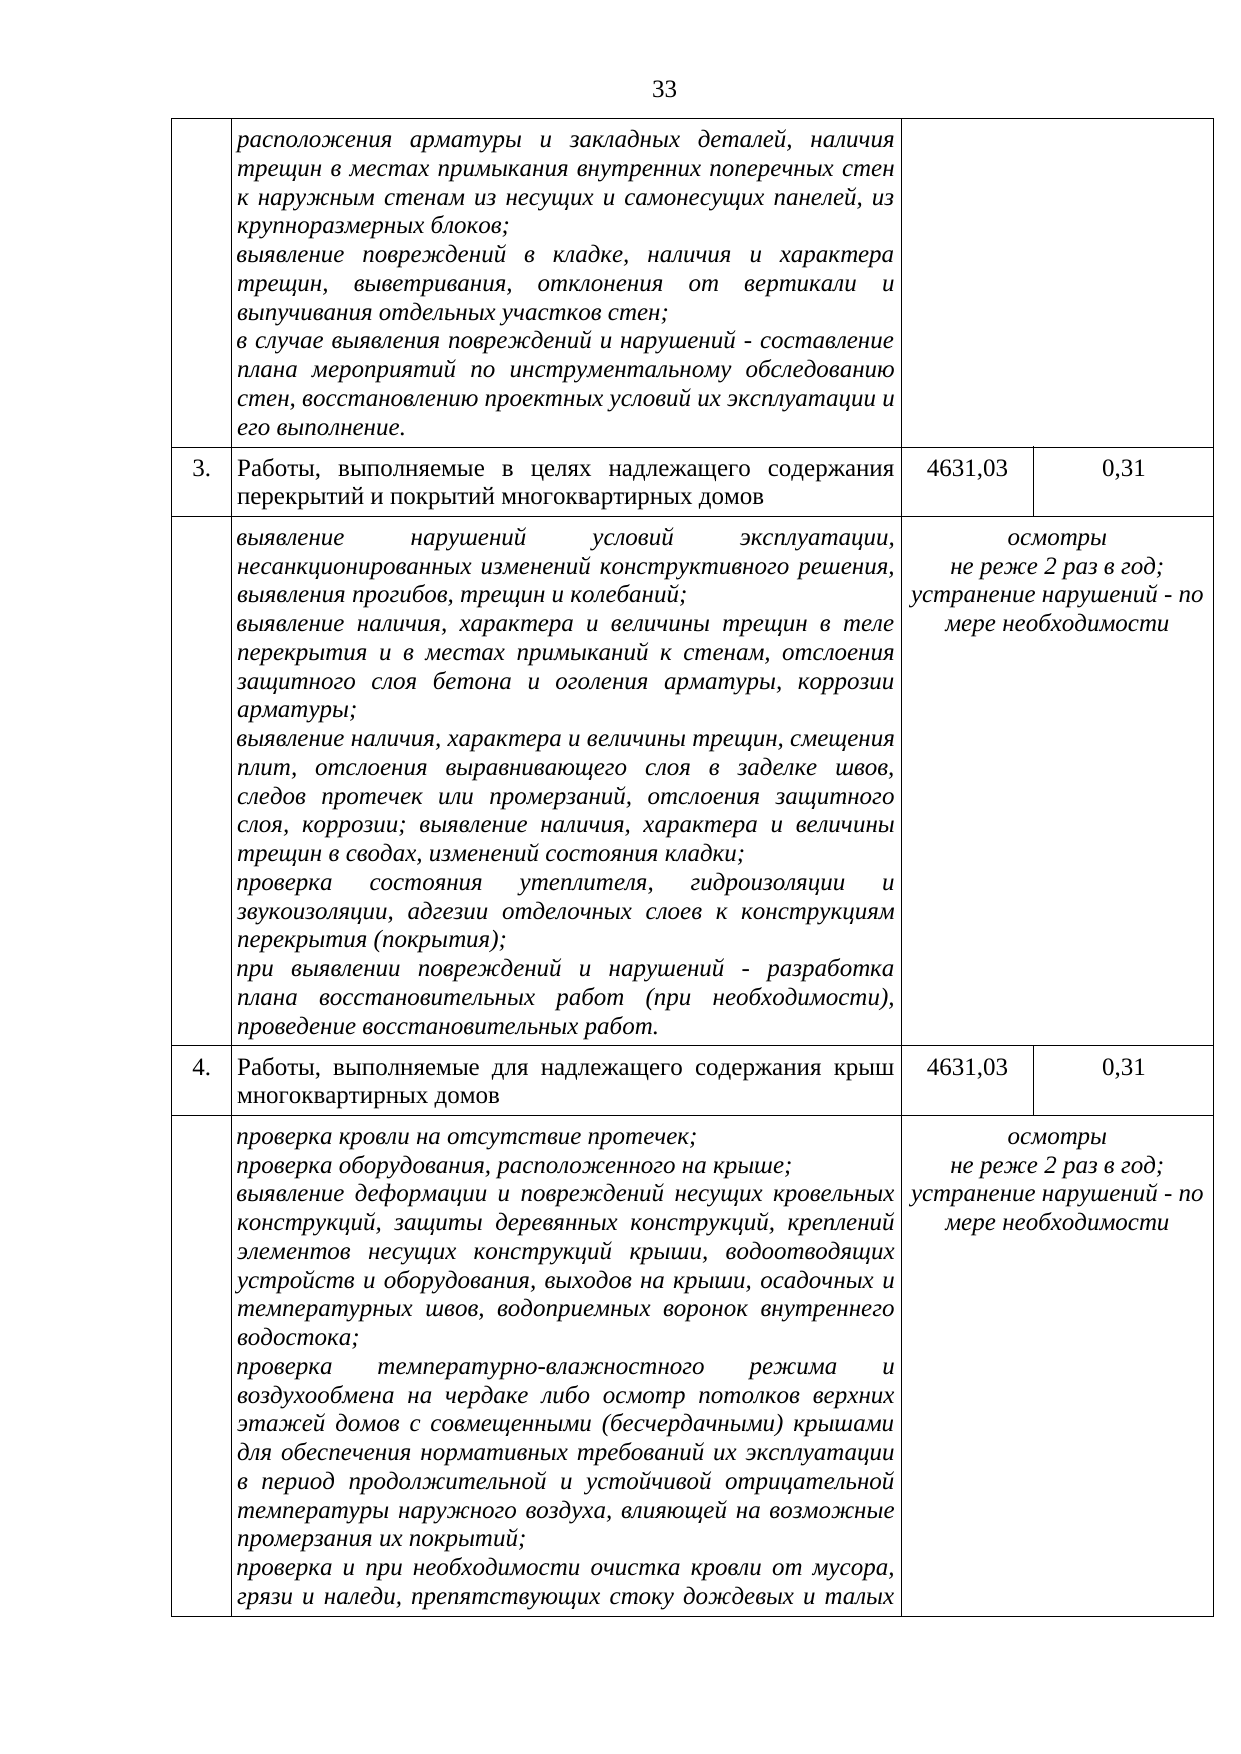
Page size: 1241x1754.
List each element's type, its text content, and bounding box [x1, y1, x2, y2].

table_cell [232, 1116, 901, 1616]
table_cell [902, 119, 1213, 446]
table_cell Работы, выполняемые в целях надлежащего содержания перекрытий и покрытий многоквартирных домов [232, 448, 901, 516]
table_cell осмотры не реже 2 раз в год; устранение нарушений - по мере необходимости [902, 517, 1213, 1045]
table_cell [172, 119, 231, 446]
table_cell 0,31 [1034, 448, 1213, 516]
table_cell 0,31 [1034, 1046, 1213, 1115]
table_cell 4631,03 [902, 448, 1033, 516]
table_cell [902, 1116, 1213, 1616]
table_cell выявление нарушений условий эксплуатации, несанкционированных изменений конструктивного решения, выявления прогибов, трещин и колебаний; выявление наличия, характера и величины трещин в теле перекрытия и в местах примыканий к стенам, отслоения защитного слоя бетона и оголения арматуры, коррозии арматуры; выявление наличия, характера и величины трещин, смещения плит, отслоения выравнивающего слоя в заделке швов, следов протечек или промерзаний, отслоения защитного слоя, коррозии; выявление наличия, характера и величины трещин в сводах, изменений состояния кладки; проверка состояния утеплителя, гидроизоляции и звукоизоляции, адгезии отделочных слоев к конструкциям перекрытия (покрытия); при выявлении повреждений и нарушений - разработка плана восстановительных работ (при необходимости), проведение восстановительных работ. [232, 517, 901, 1045]
table_cell 4. [172, 1046, 231, 1115]
table_cell [172, 517, 231, 1045]
table_cell Работы, выполняемые для надлежащего содержания крыш многоквартирных домов [232, 1046, 901, 1115]
table_cell [172, 1116, 231, 1616]
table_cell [232, 119, 901, 446]
table_cell 3. [172, 448, 231, 516]
table_cell 4631,03 [902, 1046, 1033, 1115]
